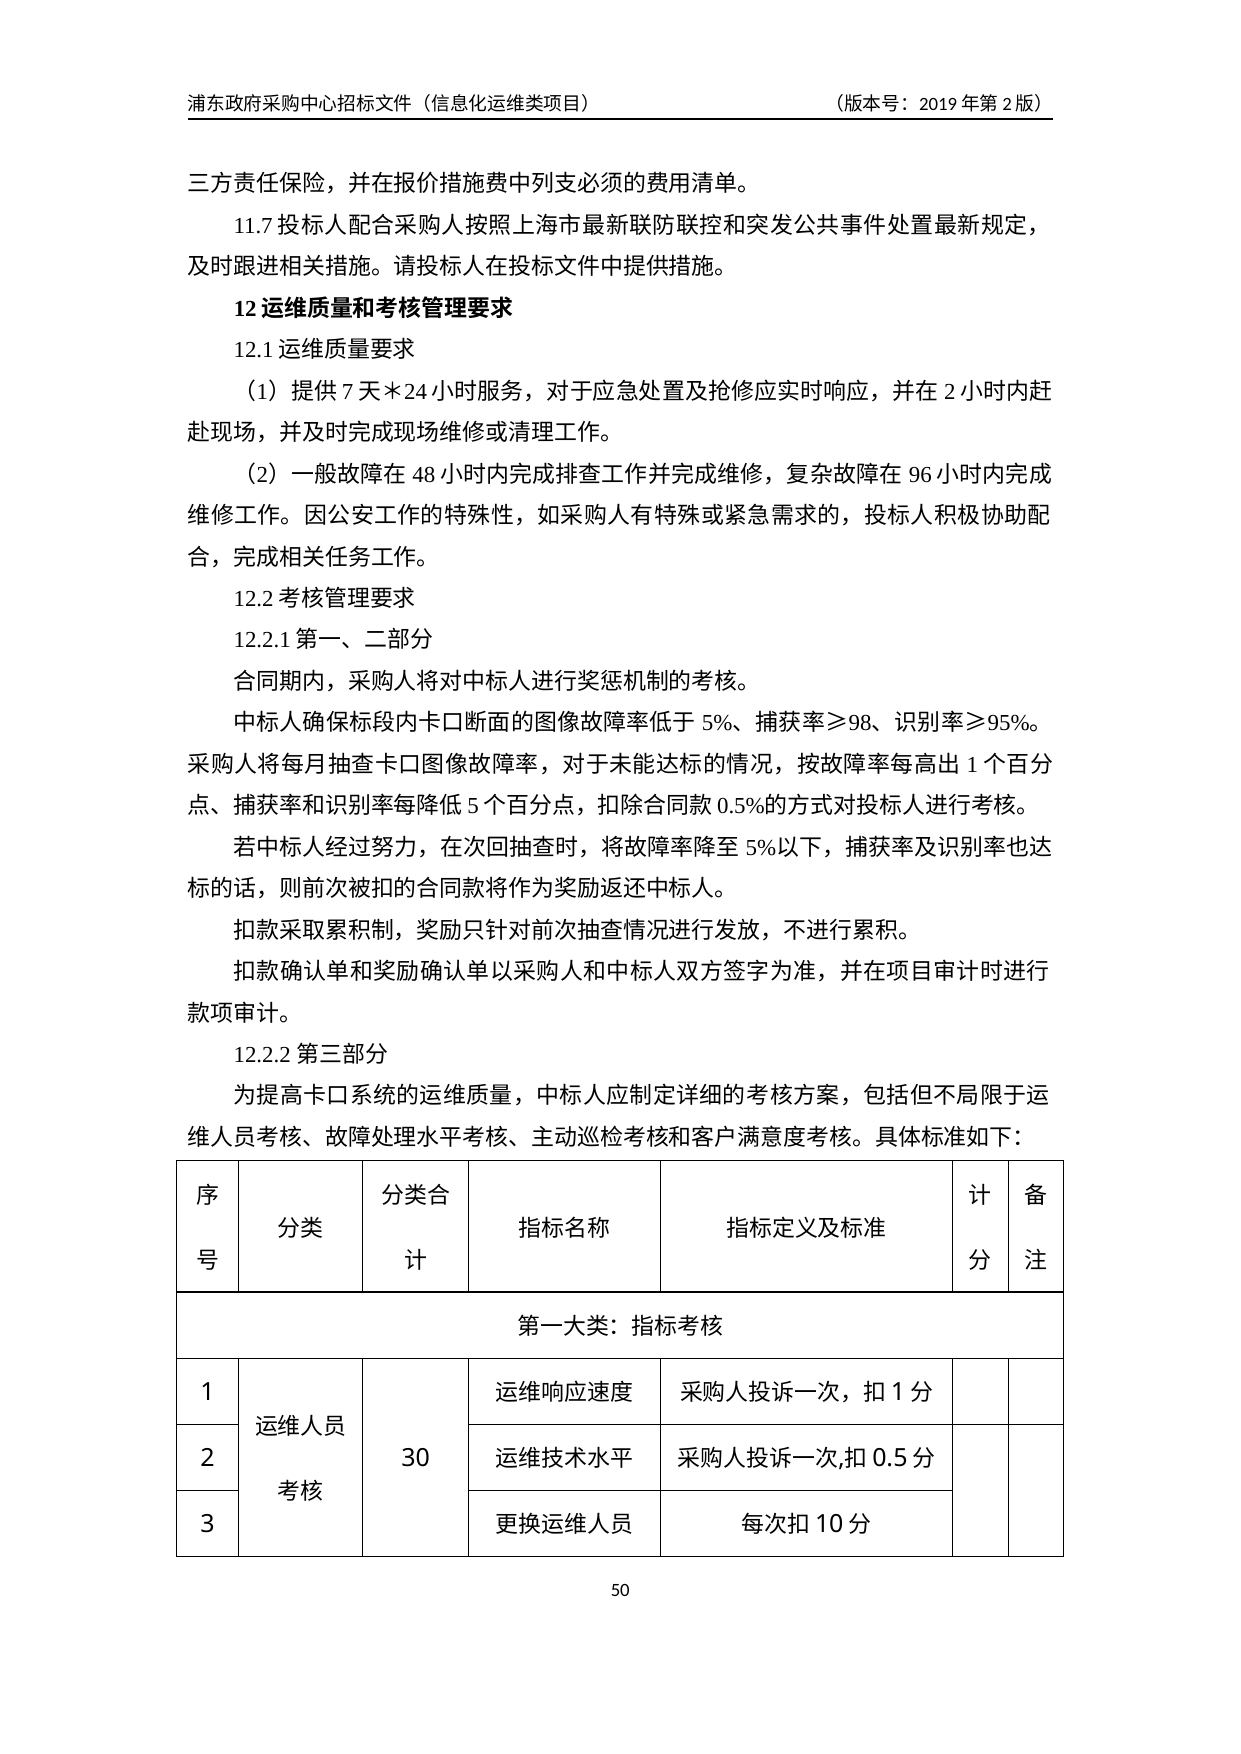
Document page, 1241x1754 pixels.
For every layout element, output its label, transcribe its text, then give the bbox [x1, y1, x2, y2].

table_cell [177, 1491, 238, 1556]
text 为提高卡口系统的运维质量，中标人应制定详细的考核方案，包括但不局限于运维人员考核、故障处理水平考核、主动巡检考核和客户满意度考核。具体标准如下： [187, 1077, 1053, 1152]
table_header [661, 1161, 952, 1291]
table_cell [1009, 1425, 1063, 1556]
text 扣款确认单和奖励确认单以采购人和中标人双方签字为准，并在项目审计时进行款项审计。 [187, 953, 1053, 1028]
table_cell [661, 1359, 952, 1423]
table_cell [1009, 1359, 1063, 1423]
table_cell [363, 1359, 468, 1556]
text 11.7投标人配合采购人按照上海市最新联防联控和突发公共事件处置最新规定，及时跟进相关措施。请投标人在投标文件中提供措施。 [187, 207, 1053, 281]
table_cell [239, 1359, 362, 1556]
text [187, 165, 1053, 198]
text 扣款采取累积制，奖励只针对前次抽查情况进行发放，不进行累积。 [187, 912, 1053, 945]
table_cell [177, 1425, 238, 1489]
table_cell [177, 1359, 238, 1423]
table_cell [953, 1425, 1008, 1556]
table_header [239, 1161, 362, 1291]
text （2）一般故障在48小时内完成排查工作并完成维修，复杂故障在96小时内完成维修工作。因公安工作的特殊性，如采购人有特殊或紧急需求的，投标人积极协助配合，完成相关任务工作。 [187, 456, 1053, 572]
text 中标人确保标段内卡口断面的图像故障率低于5%、捕获率≥98、识别率≥95%。采购人将每月抽查卡口图像故障率，对于未能达标的情况，按故障率每高出1个百分点、捕获率和识别率每降低5个百分点，扣除合同款0.5%的方式对投标人进行考核。 [187, 704, 1053, 820]
text 12.2.2 第三部分 [187, 1036, 1053, 1069]
text 12.2考核管理要求 [187, 580, 1053, 613]
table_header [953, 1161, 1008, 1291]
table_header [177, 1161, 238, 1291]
text 12.2.1第一、二部分 [187, 621, 1053, 654]
text 12.1运维质量要求 [187, 331, 1053, 364]
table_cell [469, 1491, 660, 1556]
text 12运维质量和考核管理要求 [187, 290, 1053, 323]
text 若中标人经过努力，在次回抽查时，将故障率降至5%以下，捕获率及识别率也达标的话，则前次被扣的合同款将作为奖励返还中标人。 [187, 829, 1053, 903]
text （1）提供7天＊24小时服务，对于应急处置及抢修应实时响应，并在2小时内赶赴现场，并及时完成现场维修或清理工作。 [187, 373, 1053, 447]
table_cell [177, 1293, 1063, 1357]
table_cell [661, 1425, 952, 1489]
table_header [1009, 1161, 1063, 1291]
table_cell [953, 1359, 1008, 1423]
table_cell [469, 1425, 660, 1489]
text 合同期内，采购人将对中标人进行奖惩机制的考核。 [187, 663, 1053, 696]
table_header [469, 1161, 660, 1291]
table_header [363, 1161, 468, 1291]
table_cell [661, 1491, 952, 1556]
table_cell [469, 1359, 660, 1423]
